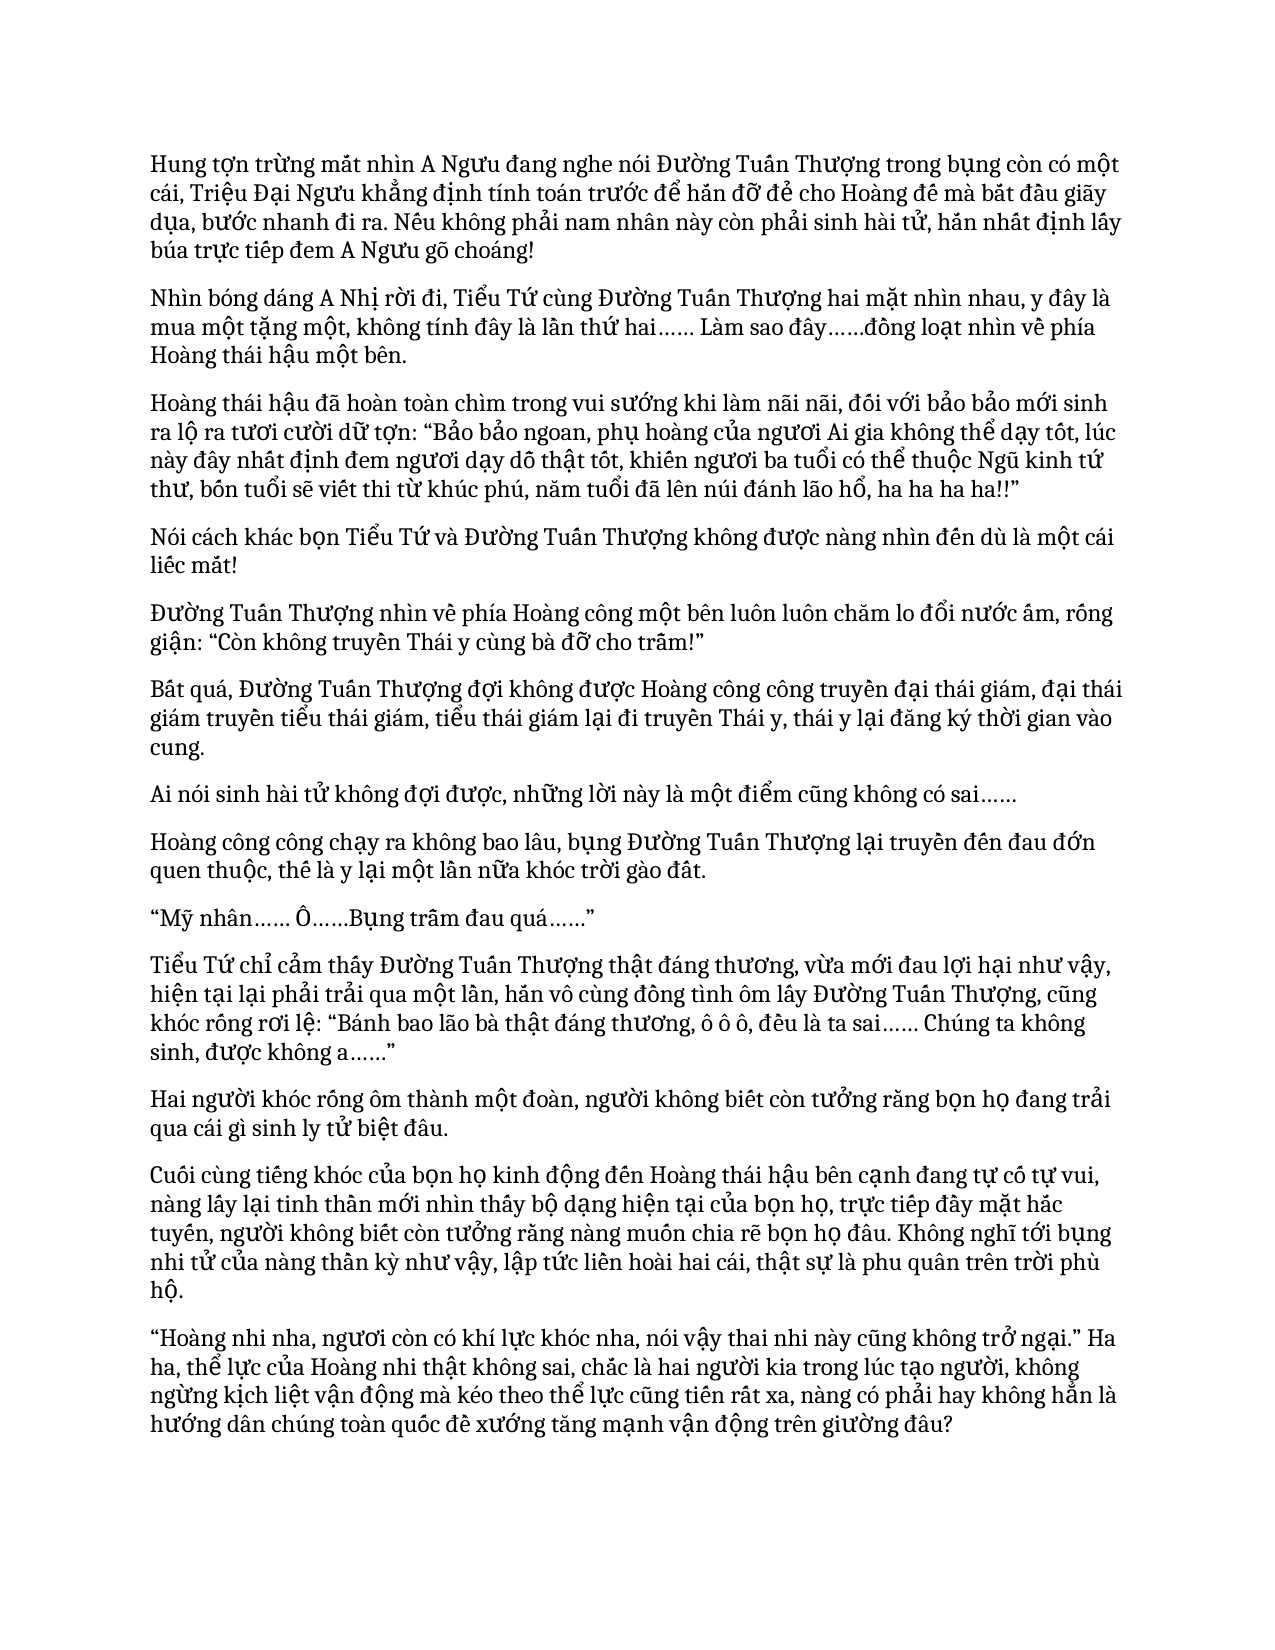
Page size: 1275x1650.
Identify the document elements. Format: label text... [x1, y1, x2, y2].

text Hoàng công công chạy ra không bao lâu, bụng Đường Tuấn Thượng lại truyền đến đau đớn quen thuộc, thế là y lại một lần nữa khóc trời gào đất. [150, 827, 1125, 885]
text Hung tợn trừng mắt nhìn A Ngưu đang nghe nói Đường Tuấn Thượng trong bụng còn có một cái, Triệu Đại Ngưu khẳng định tính toán trước để hắn đỡ đẻ cho Hoàng đế mà bắt đầu giãy dụa, bước nhanh đi ra. Nếu không phải nam nhân này còn phải sinh hài tử, hắn nhất định lấy búa trực tiếp đem A Ngưu gõ choáng! [150, 150, 1125, 265]
text “Hoàng nhi nha, ngươi còn có khí lực khóc nha, nói vậy thai nhi này cũng không trở ngại.” Ha ha, thể lực của Hoàng nhi thật không sai, chắc là hai người kia trong lúc tạo người, không ngừng kịch liệt vận động mà kéo theo thể lực cũng tiến rất xa, nàng có phải hay không hẳn là hướng dân chúng toàn quốc đề xướng tăng mạnh vận động trên giường đâu? [150, 1324, 1125, 1439]
text Đường Tuấn Thượng nhìn về phía Hoàng công một bên luôn luôn chăm lo đổi nước ấm, rống giận: “Còn không truyền Thái y cùng bà đỡ cho trẫm!” [150, 599, 1125, 656]
text Hai người khóc rống ôm thành một đoàn, người không biết còn tưởng rằng bọn họ đang trải qua cái gì sinh ly tử biệt đâu. [150, 1085, 1125, 1142]
text Hoàng thái hậu đã hoàn toàn chìm trong vui sướng khi làm nãi nãi, đối với bảo bảo mới sinh ra lộ ra tươi cười dữ tợn: “Bảo bảo ngoan, phụ hoàng của ngươi Ai gia không thể dạy tốt, lúc này đây nhất định đem ngươi dạy dỗ thật tốt, khiến ngươi ba tuổi có thể thuộc Ngũ kinh tứ thư, bốn tuổi sẽ viết thi từ khúc phú, năm tuổi đã lên núi đánh lão hổ, ha ha ha ha!!” [150, 389, 1125, 504]
text “Mỹ nhân…… Ô……Bụng trẫm đau quá……” [150, 904, 1125, 932]
text Cuối cùng tiếng khóc của bọn họ kinh động đến Hoàng thái hậu bên cạnh đang tự cố tự vui, nàng lấy lại tinh thần mới nhìn thấy bộ dạng hiện tại của bọn họ, trực tiếp đầy mặt hắc tuyến, người không biết còn tưởng rằng nàng muốn chia rẽ bọn họ đâu. Không nghĩ tới bụng nhi tử của nàng thần kỳ như vậy, lập tức liền hoài hai cái, thật sự là phu quân trên trời phù hộ. [150, 1161, 1125, 1305]
text Nói cách khác bọn Tiểu Tứ và Đường Tuấn Thượng không được nàng nhìn đến dù là một cái liếc mắt! [150, 522, 1125, 580]
text Tiểu Tứ chỉ cảm thấy Đường Tuấn Thượng thật đáng thương, vừa mới đau lợi hại như vậy, hiện tại lại phải trải qua một lần, hắn vô cùng đồng tình ôm lấy Đường Tuấn Thượng, cũng khóc rống rơi lệ: “Bánh bao lão bà thật đáng thương, ô ô ô, đều là ta sai…… Chúng ta không sinh, được không a……” [150, 951, 1125, 1066]
text Nhìn bóng dáng A Nhị rời đi, Tiểu Tứ cùng Đường Tuấn Thượng hai mặt nhìn nhau, y đây là mua một tặng một, không tính đây là lần thứ hai…… Làm sao đây……đồng loạt nhìn về phía Hoàng thái hậu một bên. [150, 284, 1125, 370]
text Ai nói sinh hài tử không đợi được, những lời này là một điểm cũng không có sai…… [150, 780, 1125, 809]
text Bất quá, Đường Tuấn Thượng đợi không được Hoàng công công truyền đại thái giám, đại thái giám truyền tiểu thái giám, tiểu thái giám lại đi truyền Thái y, thái y lại đăng ký thời gian vào cung. [150, 675, 1125, 761]
